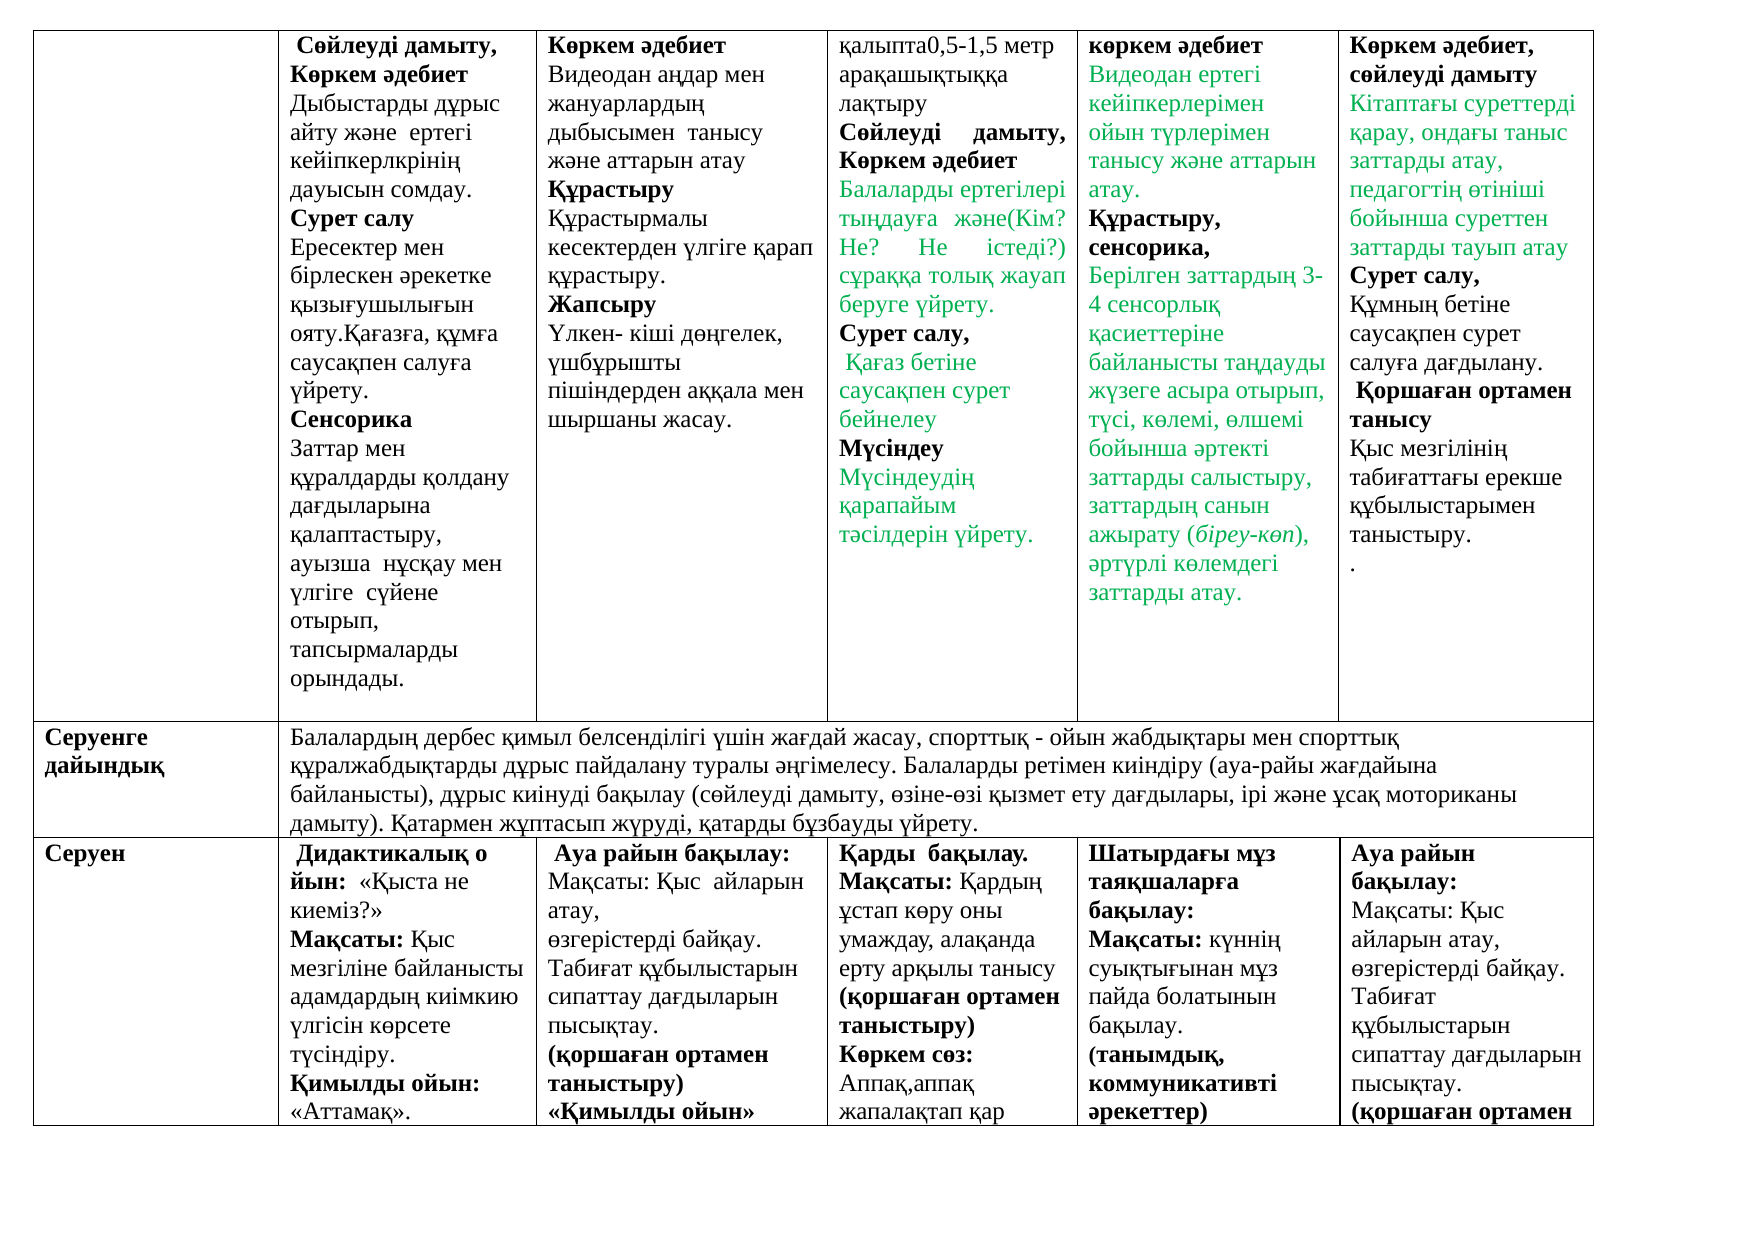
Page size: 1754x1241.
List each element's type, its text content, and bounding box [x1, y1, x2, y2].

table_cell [1078, 31, 1338, 721]
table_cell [828, 838, 1077, 1125]
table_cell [279, 31, 536, 721]
table_cell Серуенге дайындық [34, 722, 278, 837]
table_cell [828, 31, 1077, 721]
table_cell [537, 838, 827, 1125]
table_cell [1339, 31, 1593, 721]
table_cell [537, 31, 827, 721]
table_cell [1078, 838, 1339, 1125]
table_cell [279, 838, 536, 1125]
table_cell [34, 31, 278, 721]
table_cell Серуен [34, 838, 278, 1125]
table_cell Балалардың дербес қимыл белсенділігі үшін жағдай жасау, спорттық - ойын жабдықтары мен спорттық құралжабдықтарды дұрыс пайдалану туралы әңгімелесу. Балаларды ретімен киіндіру (ауа-райы жағдайына байланысты), дұрыс киінуді бақылау (сөйлеуді дамыту, өзіне-өзі қызмет ету дағдылары, ірі және ұсақ моториканы дамыту). Қатармен жұптасып жүруді, қатарды бұзбауды үйрету. [279, 722, 1593, 837]
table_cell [1341, 838, 1593, 1125]
